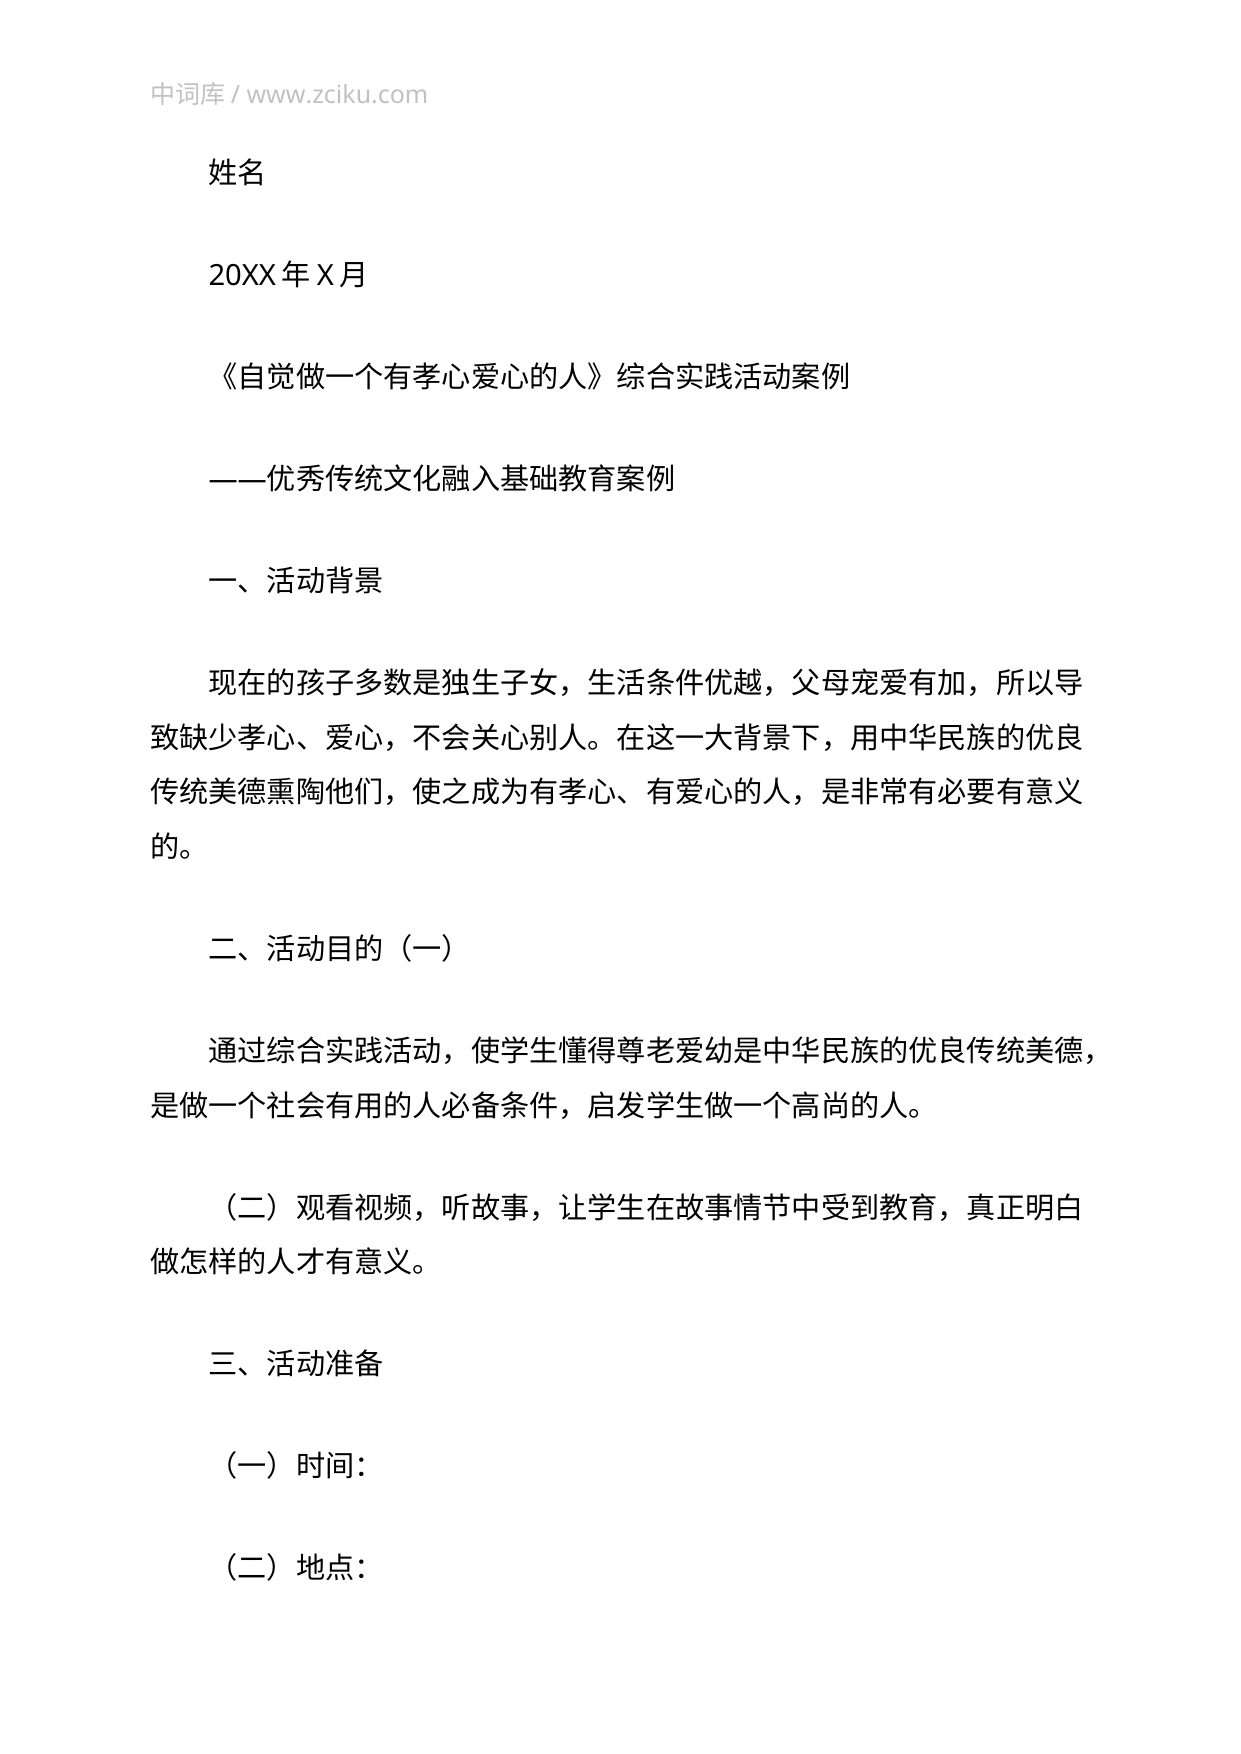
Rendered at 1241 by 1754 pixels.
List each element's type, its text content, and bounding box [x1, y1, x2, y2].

text 二、活动目的（一） [150, 926, 1090, 968]
text （二）观看视频，听故事，让学生在故事情节中受到教育，真正明白做怎样的人才有意义。 [150, 1184, 1090, 1281]
text （一）时间： [150, 1443, 1090, 1485]
text ——优秀传统文化融入基础教育案例 [150, 456, 1090, 498]
text 通过综合实践活动，使学生懂得尊老爱幼是中华民族的优良传统美德，是做一个社会有用的人必备条件，启发学生做一个高尚的人。 [150, 1027, 1090, 1125]
text 现在的孩子多数是独生子女，生活条件优越，父母宠爱有加，所以导致缺少孝心、爱心，不会关心别人。在这一大背景下，用中华民族的优良传统美德熏陶他们，使之成为有孝心、有爱心的人，是非常有必要有意义的。 [150, 659, 1090, 866]
text 姓名 [150, 150, 1090, 192]
text （二）地点： [150, 1544, 1090, 1587]
text 《自觉做一个有孝心爱心的人》综合实践活动案例 [150, 354, 1090, 396]
text 三、活动准备 [150, 1341, 1090, 1383]
text 一、活动背景 [150, 557, 1090, 600]
text 20XX年X月 [150, 252, 1090, 294]
